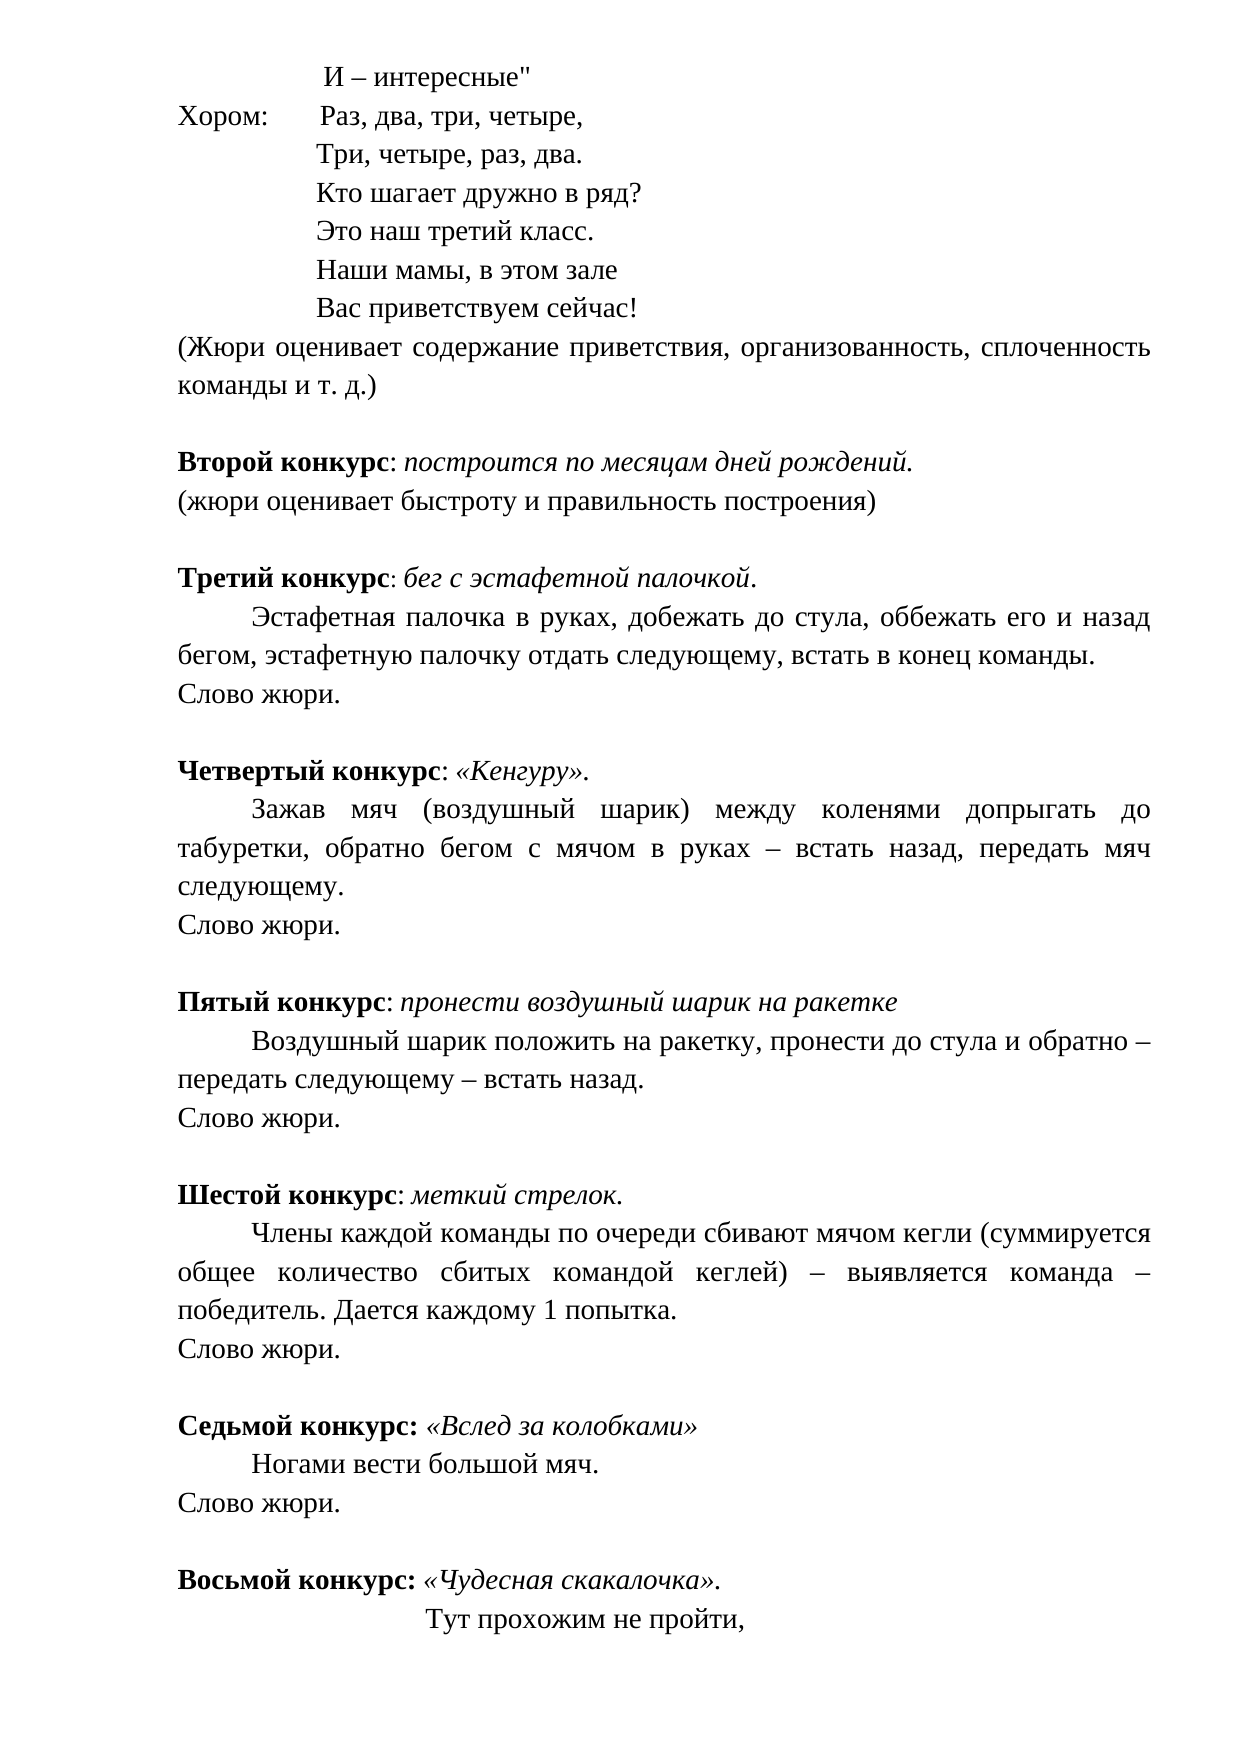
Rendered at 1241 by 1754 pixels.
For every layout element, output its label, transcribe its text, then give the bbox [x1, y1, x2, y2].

text И – интересные" [177, 59, 1152, 93]
text Слово жюри. [177, 676, 1152, 709]
text Зажав мяч (воздушный шарик) между коленями допрыгать до табуретки, обратно бегом с мячом в руках – встать назад, передать мяч следующему. [177, 791, 1152, 902]
text Пятый конкурс: пронести воздушный шарик на ракетке [177, 984, 1152, 1018]
text Это наш третий класс. [177, 213, 1152, 247]
text Кто шагает дружно в ряд? [177, 175, 1152, 208]
text Слово жюри. [177, 1100, 1152, 1133]
text Вас приветствуем сейчас! [177, 290, 1152, 324]
text Второй конкурс: построится по месяцам дней рождений. [177, 444, 1152, 478]
text Эстафетная палочка в руках, добежать до стула, оббежать его и назад бегом, эстафетную палочку отдать следующему, встать в конец команды. [177, 599, 1152, 671]
text Восьмой конкурс: «Чудесная скакалочка». [177, 1562, 1152, 1596]
text Хором: Раз, два, три, четыре, [177, 98, 1152, 131]
text Четвертый конкурс: «Кенгуру». [177, 753, 1152, 786]
text Слово жюри. [177, 1331, 1152, 1364]
text Члены каждой команды по очереди сбивают мячом кегли (суммируется общее количество сбитых командой кеглей) – выявляется команда – победитель. Дается каждому 1 попытка. [177, 1215, 1152, 1326]
text (жюри оценивает быстроту и правильность построения) [177, 483, 1152, 517]
text Слово жюри. [177, 1485, 1152, 1519]
text Три, четыре, раз, два. [177, 136, 1152, 170]
text Слово жюри. [177, 907, 1152, 941]
text Шестой конкурс: меткий стрелок. [177, 1177, 1152, 1210]
text Седьмой конкурс: «Вслед за колобками» [177, 1408, 1152, 1442]
text Наши мамы, в этом зале [177, 252, 1152, 285]
text Воздушный шарик положить на ракетку, пронести до стула и обратно – передать следующему – встать назад. [177, 1023, 1152, 1095]
text Ногами вести большой мяч. [177, 1447, 1152, 1480]
text Третий конкурс: бег с эстафетной палочкой. [177, 560, 1152, 594]
text Тут прохожим не пройти, [177, 1601, 1152, 1634]
text (Жюри оценивает содержание приветствия, организованность, сплоченность команды и т. д.) [177, 329, 1152, 401]
